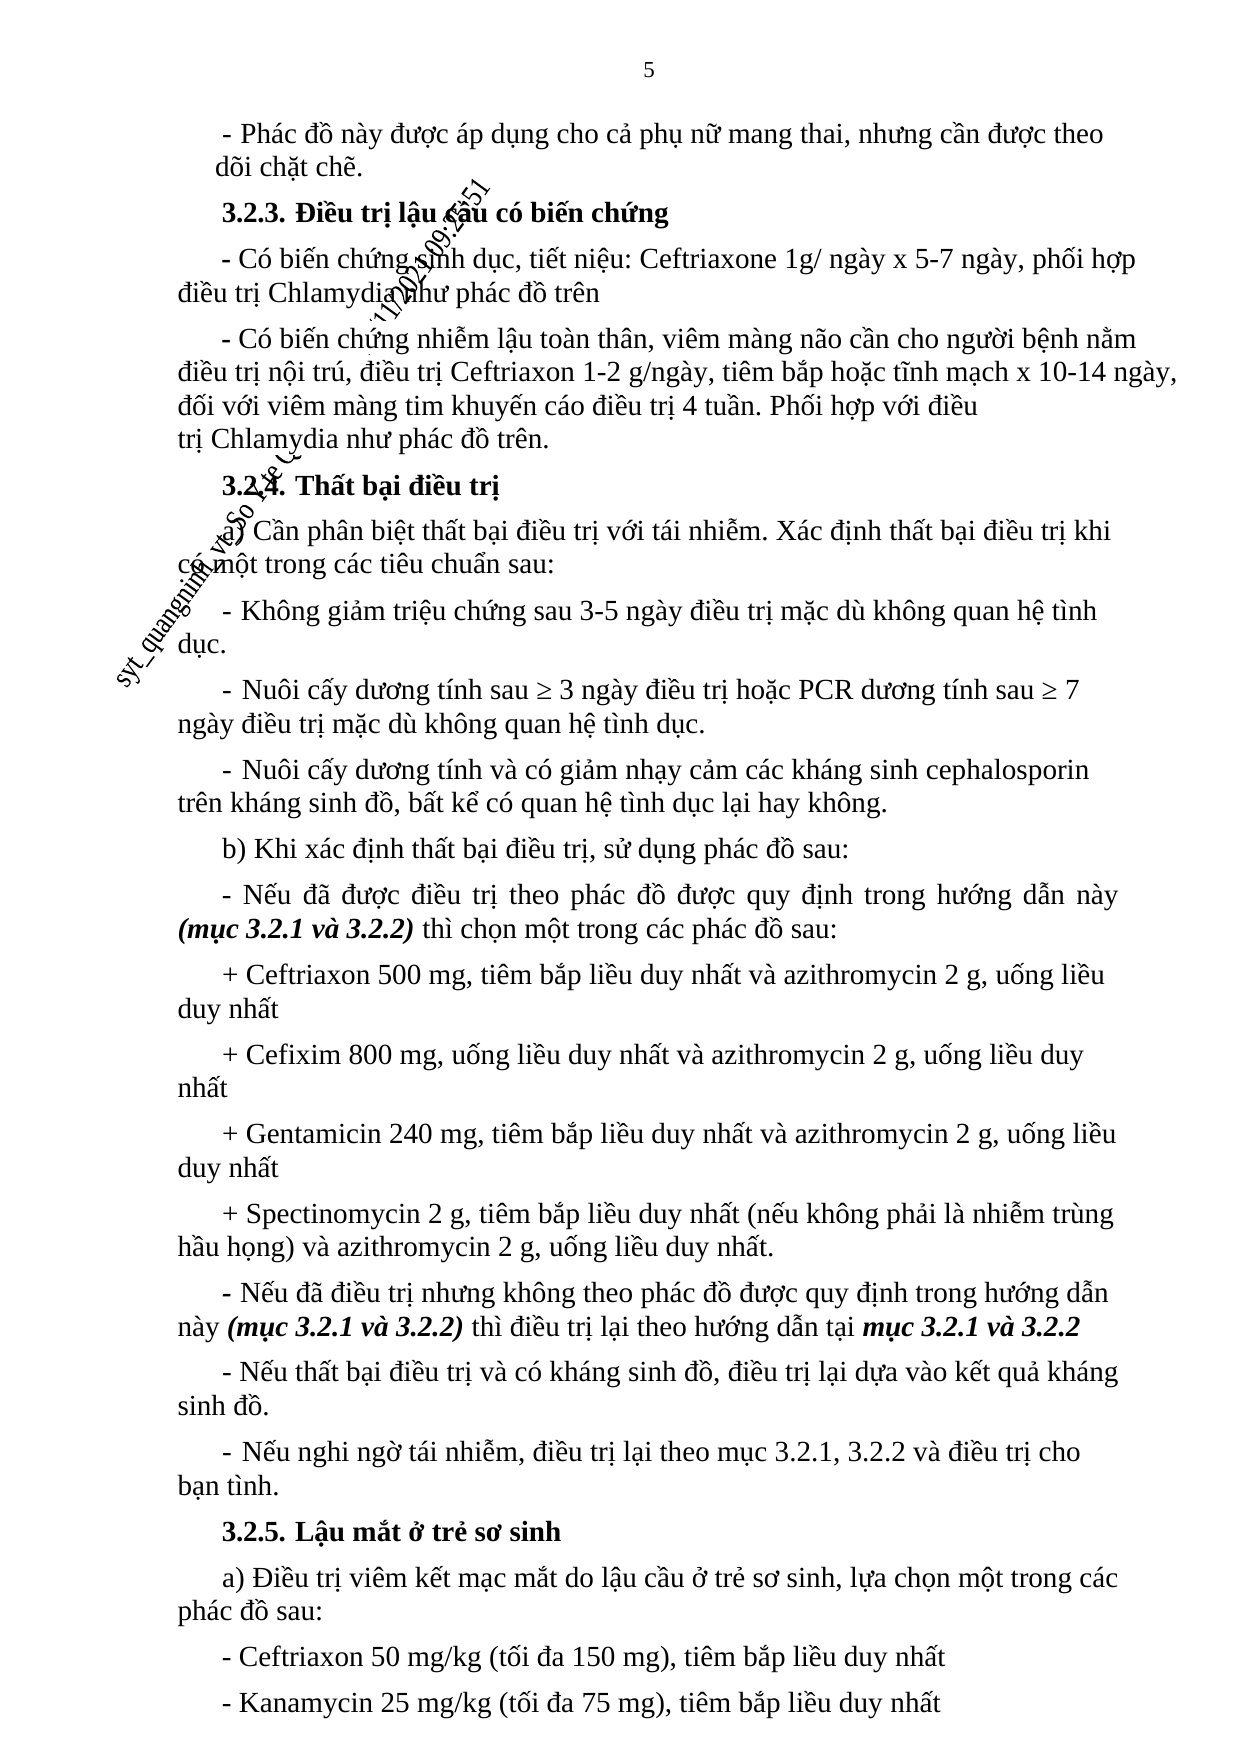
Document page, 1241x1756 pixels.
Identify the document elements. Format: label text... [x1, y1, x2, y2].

text (mục 3.2.1 và 3.2.2) thì chọn một trong các phác đồ sau: [177, 911, 1184, 945]
list Nếu đã điều trị nhưng không theo phác đồ được quy định trong hướng dẫn này (mục 3.2.1 và 3.2.2) thì điều trị lại theo hướng dẫn tại mục 3.2.1 và 3.2.2 [177, 1276, 1121, 1343]
list Ceftriaxon 50 mg/kg (tối đa 150 mg), tiêm bắp liều duy nhất [222, 1639, 1184, 1673]
list Nếu đã được điều trị theo phác đồ được quy định trong hướng dẫn này [222, 877, 1184, 911]
subtitle - Có biến chứng nhiễm lậu toàn thân, viêm màng não cần cho người bệnh nằm điều trị nội trú, điều trị Ceftriaxon 1-2 g/ngày, tiêm bắp hoặc tĩnh mạch x 10-14 ngày, đối với viêm màng tim khuyến cáo điều trị 4 tuần. Phối hợp với điều trị Chlamydia như phác đồ trên. [177, 321, 1184, 455]
list Điều trị viêm kết mạc mắt do lậu cầu ở trẻ sơ sinh, lựa chọn một trong các phác đồ sau: [177, 1560, 1123, 1627]
list Nếu thất bại điều trị và có kháng sinh đồ, điều trị lại dựa vào kết quả kháng sinh đồ. [177, 1354, 1122, 1421]
subtitle Lậu mắt ở trẻ sơ sinh [222, 1514, 1184, 1548]
subtitle Thất bại điều trị [222, 468, 1184, 501]
subtitle Điều trị lậu cầu có biến chứng [222, 195, 1184, 229]
text + Gentamicin 240 mg, tiêm bắp liều duy nhất và azithromycin 2 g, uống liều duy nhất [177, 1116, 1133, 1183]
list Phác đồ này được áp dụng cho cả phụ nữ mang thai, nhưng cần được theo dõi chặt chẽ. [215, 116, 1123, 183]
list Nuôi cấy dương tính và có giảm nhạy cảm các kháng sinh cephalosporin trên kháng sinh đồ, bất kể có quan hệ tình dục lại hay không. [177, 752, 1122, 819]
list Nuôi cấy dương tính sau ≥ 3 ngày điều trị hoặc PCR dương tính sau ≥ 7 ngày điều trị mặc dù không quan hệ tình dục. [177, 672, 1122, 739]
subtitle - Có biến chứng sinh dục, tiết niệu: Ceftriaxone 1g/ ngày x 5-7 ngày, phối hợp điều trị Chlamydia như phác đồ trên [177, 241, 1184, 308]
text + Cefixim 800 mg, uống liều duy nhất và azithromycin 2 g, uống liều duy nhất [177, 1037, 1133, 1104]
list Khi xác định thất bại điều trị, sử dụng phác đồ sau: [222, 831, 1184, 865]
text + Ceftriaxon 500 mg, tiêm bắp liều duy nhất và azithromycin 2 g, uống liều duy nhất [177, 957, 1133, 1024]
list Cần phân biệt thất bại điều trị với tái nhiễm. Xác định thất bại điều trị khi có một trong các tiêu chuẩn sau: [177, 513, 1122, 580]
list Kanamycin 25 mg/kg (tối đa 75 mg), tiêm bắp liều duy nhất [222, 1685, 1184, 1719]
text + Spectinomycin 2 g, tiêm bắp liều duy nhất (nếu không phải là nhiễm trùng hầu họng) và azithromycin 2 g, uống liều duy nhất. [177, 1196, 1133, 1263]
list Không giảm triệu chứng sau 3-5 ngày điều trị mặc dù không quan hệ tình dục. [177, 593, 1122, 660]
list Nếu nghi ngờ tái nhiễm, điều trị lại theo mục 3.2.1, 3.2.2 và điều trị cho bạn tình. [177, 1434, 1121, 1501]
